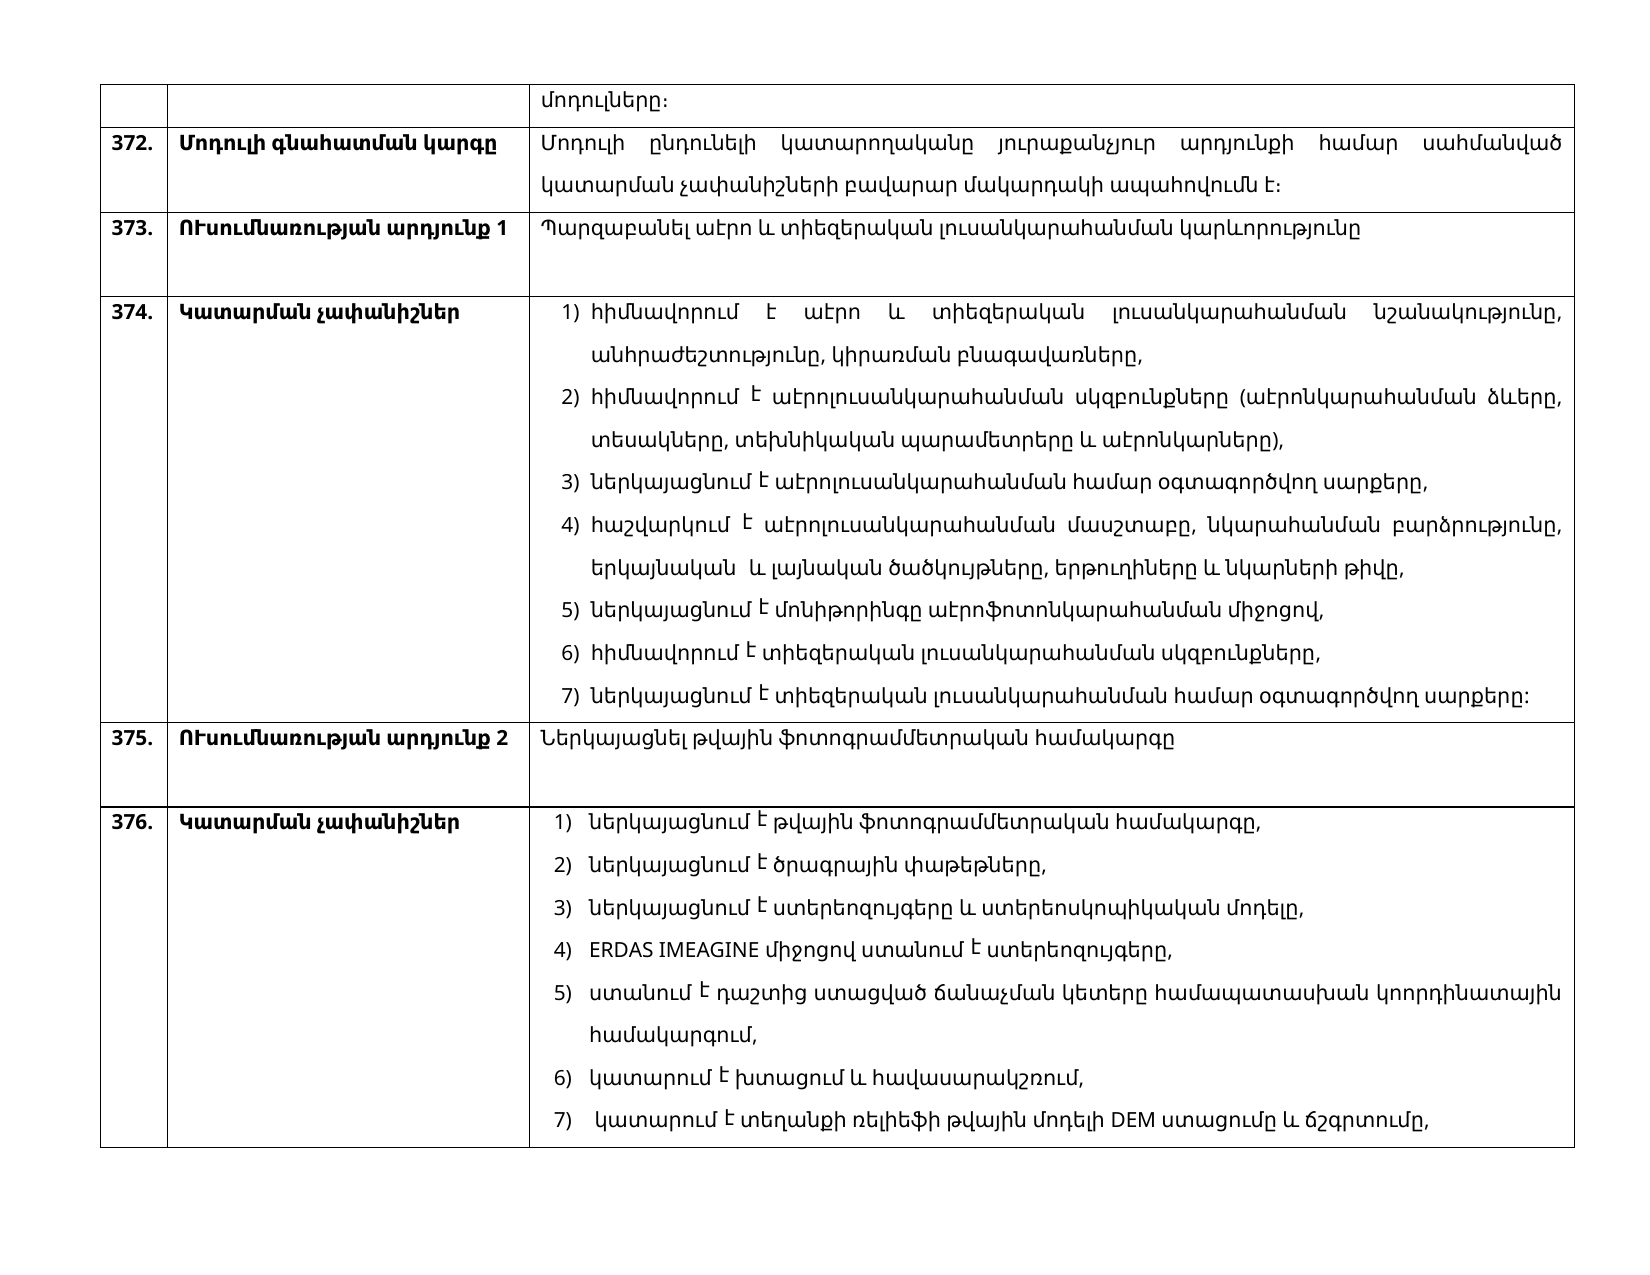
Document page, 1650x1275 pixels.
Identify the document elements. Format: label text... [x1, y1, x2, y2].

table_cell Մոդուլի գնահատման կարգը [168, 128, 529, 212]
table_cell Մոդուլի ընդունելի կատարողականը յուրաքանչյուր արդյունքի համար սահմանված կատարման չափանիշների բավարար մակարդակի ապահովումն է։ [530, 128, 1574, 212]
table_cell ՈՒսումնառության արդյունք 1 [168, 213, 529, 296]
table_cell [101, 723, 167, 806]
table_cell [101, 297, 167, 722]
table_cell [101, 85, 167, 127]
table_cell [101, 128, 167, 212]
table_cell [530, 808, 1574, 1147]
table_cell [530, 85, 1574, 127]
table_cell ՈՒսումնառության արդյունք 2 [168, 723, 529, 806]
table_cell Ներկայացնել թվային ֆոտոգրամմետրական համակարգը [530, 723, 1574, 806]
table_cell հիմնավորում է աէրո և տիեզերական լուսանկարահանման նշանակությունը, անհրաժեշտությունը, կիրառման բնագավառները, հիմնավորում է աէրոլուսանկարահանման սկզբունքները (աէրոնկարահանման ձևերը, տեսակները, տեխնիկական պարամետրերը և աէրոնկարները), ներկայացնում է աէրոլուսանկարահանման համար օգտագործվող սարքերը, հաշվարկում է աէրոլուսանկարահանման մասշտաբը, նկարահանման բարձրությունը, երկայնական և լայնական ծածկույթները, երթուղիները և նկարների թիվը, ներկայացնում է մոնիթորինգը աէրոֆոտոնկարահանման միջոցով, հիմնավորում է տիեզերական լուսանկարահանման սկզբունքները, ներկայացնում է տիեզերական լուսանկարահանման համար օգտագործվող սարքերը: [530, 297, 1574, 722]
table_cell Պարզաբանել աէրո և տիեզերական լուսանկարահանման կարևորությունը [530, 213, 1574, 296]
table_cell Կատարման չափանիշներ [168, 297, 529, 722]
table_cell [168, 85, 529, 127]
table_cell [101, 808, 167, 1147]
table_cell Կատարման չափանիշներ [168, 808, 529, 1147]
table_cell [101, 213, 167, 296]
